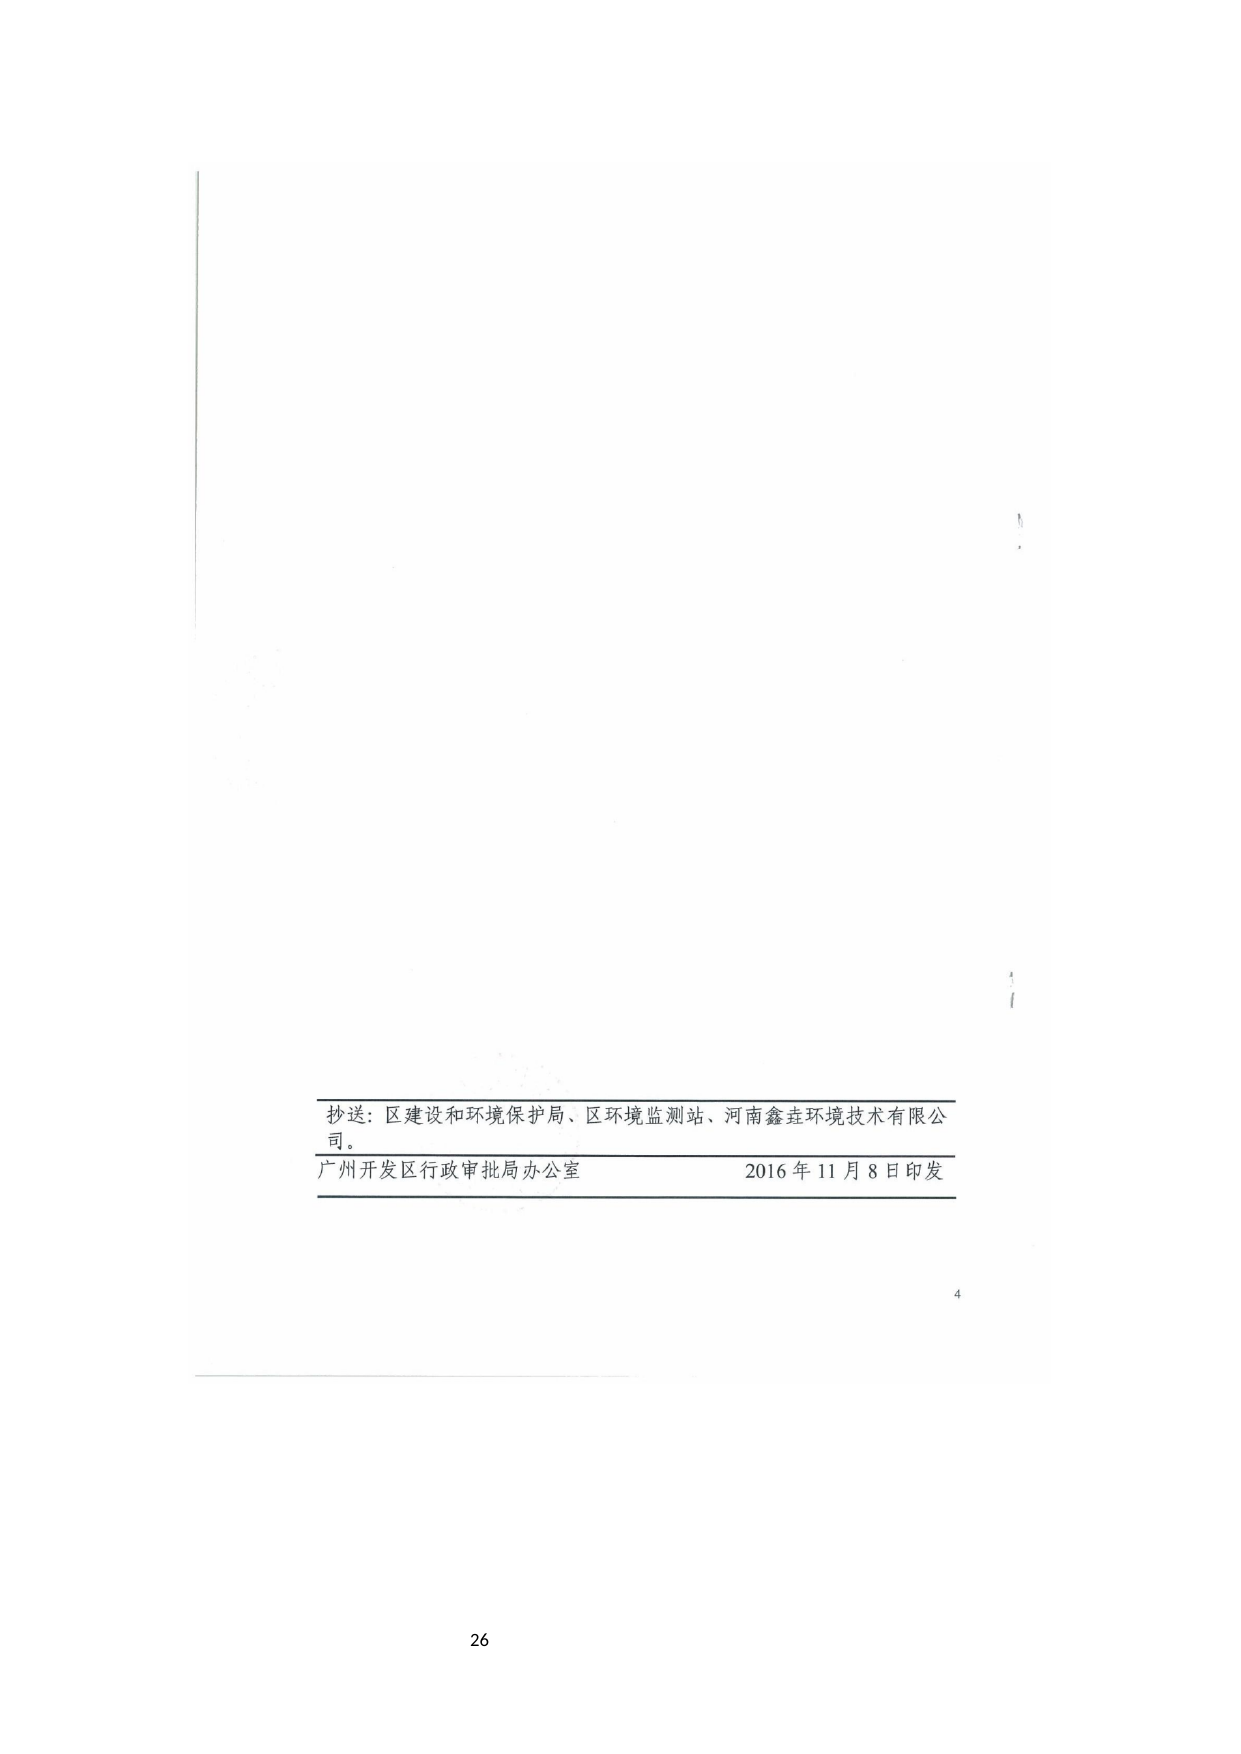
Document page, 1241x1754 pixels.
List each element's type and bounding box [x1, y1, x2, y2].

picture [187, 162, 1051, 1384]
